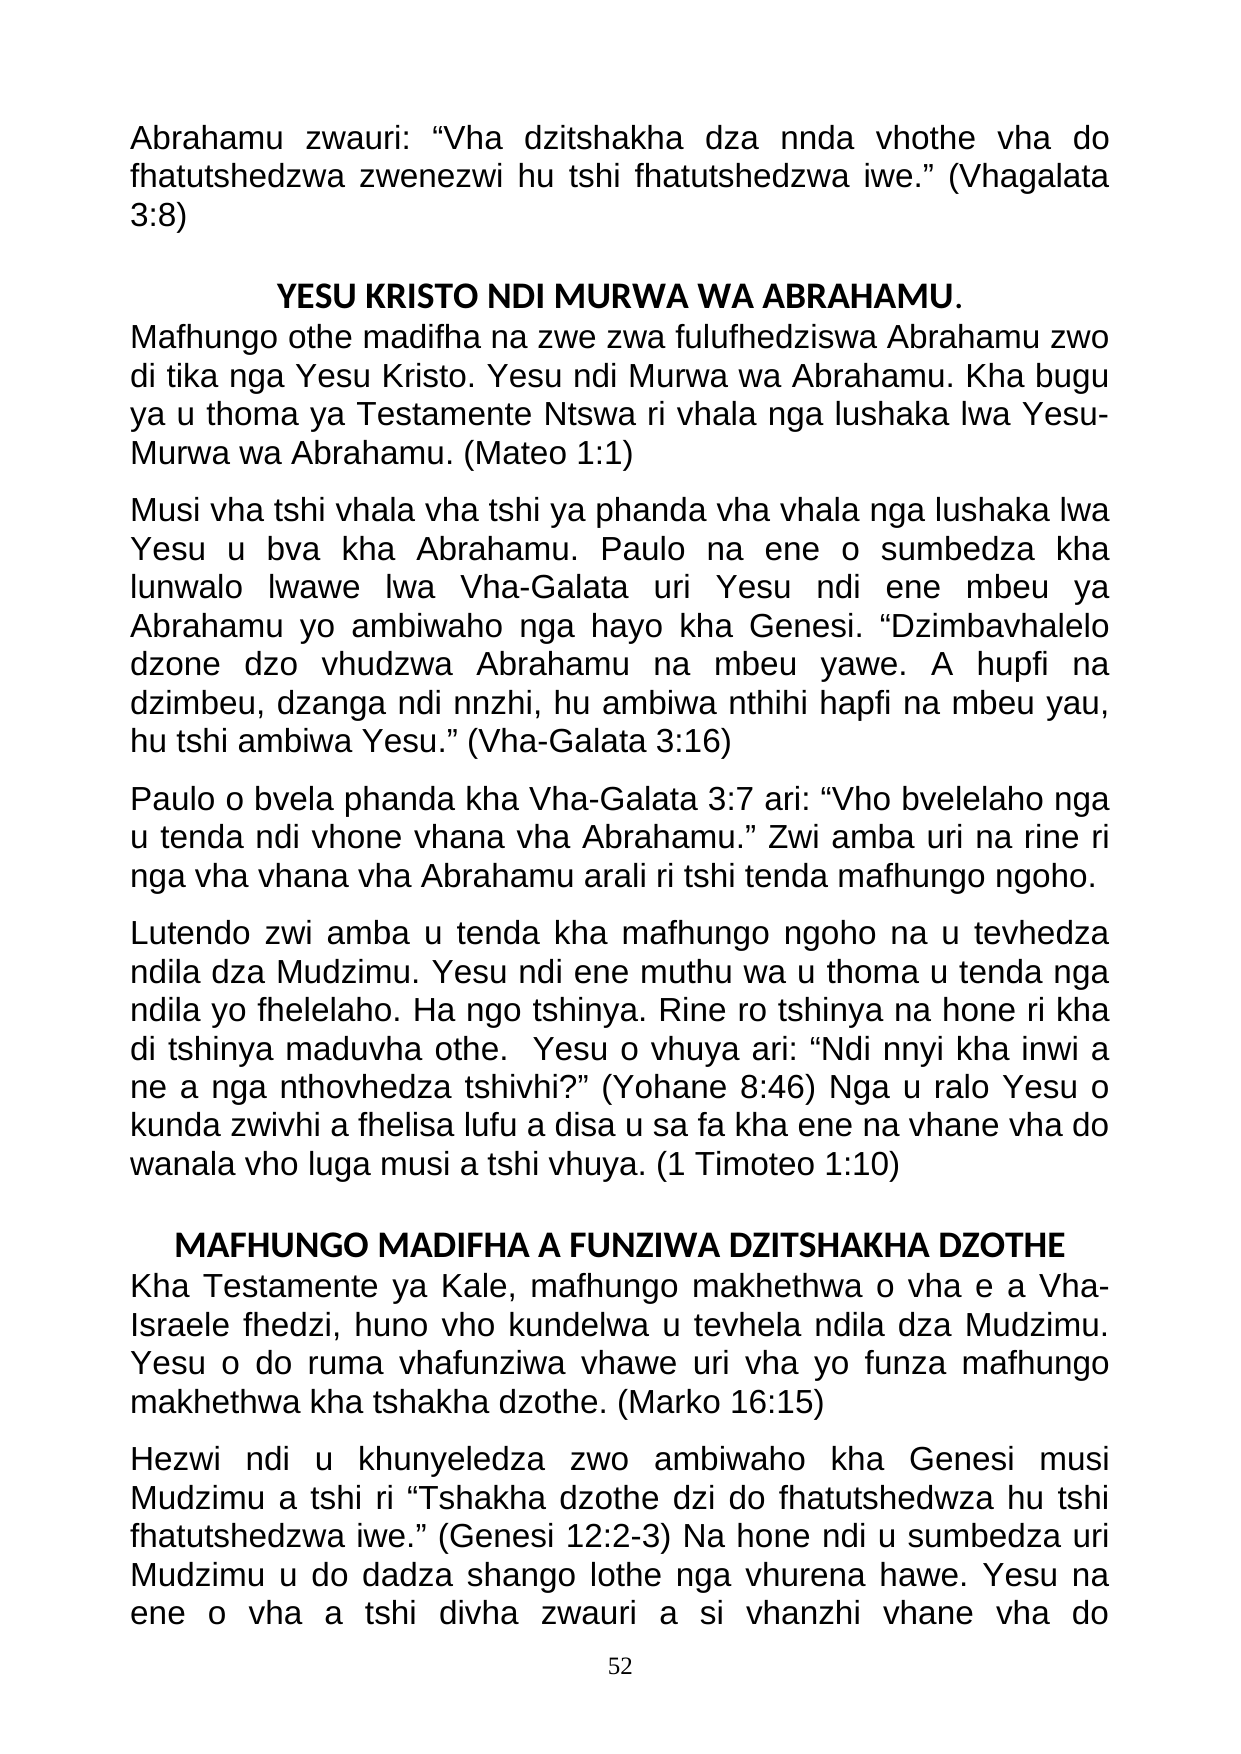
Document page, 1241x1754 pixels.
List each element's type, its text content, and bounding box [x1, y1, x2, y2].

text Kha Testamente ya Kale, mafhungo makhethwa o vha e a Vha-Israele fhedzi, huno vho kundelwa u tevhela ndila dza Mudzimu. Yesu o do ruma vhafunziwa vhawe uri vha yo funza mafhungo makhethwa kha tshakha dzothe. (Marko 16:15) [130, 1266, 1110, 1420]
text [130, 118, 1110, 233]
text Paulo o bvela phanda kha Vha-Galata 3:7 ari: “Vho bvelelaho nga u tenda ndi vhone vhana vha Abrahamu.” Zwi amba uri na rine ri nga vha vhana vha Abrahamu arali ri tshi tenda mafhungo ngoho. [130, 779, 1110, 894]
text Mafhungo othe madifha na zwe zwa fulufhedziswa Abrahamu zwo di tika nga Yesu Kristo. Yesu ndi Murwa wa Abrahamu. Kha bugu ya u thoma ya Testamente Ntswa ri vhala nga lushaka lwa Yesu- Murwa wa Abrahamu. (Mateo 1:1) [130, 318, 1110, 471]
text Musi vha tshi vhala vha tshi ya phanda vha vhala nga lushaka lwa Yesu u bva kha Abrahamu. Paulo na ene o sumbedza kha lunwalo lwawe lwa Vha-Galata uri Yesu ndi ene mbeu ya Abrahamu yo ambiwaho nga hayo kha Genesi. “Dzimbavhalelo dzone dzo vhudzwa Abrahamu na mbeu yawe. A hupfi na dzimbeu, dzanga ndi nnzhi, hu ambiwa nthihi hapfi na mbeu yau, hu tshi ambiwa Yesu.” (Vha-Galata 3:16) [130, 491, 1110, 759]
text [130, 1439, 1110, 1632]
text YESU KRISTO NDI MURWA WA ABRAHAMU. [130, 272, 1110, 318]
text MAFHUNGO MADIFHA A FUNZIWA DZITSHAKHA DZOTHE [130, 1221, 1110, 1266]
text Lutendo zwi amba u tenda kha mafhungo ngoho na u tevhedza ndila dza Mudzimu. Yesu ndi ene muthu wa u thoma u tenda nga ndila yo fhelelaho. Ha ngo tshinya. Rine ro tshinya na hone ri kha di tshinya maduvha othe. Yesu o vhuya ari: “Ndi nnyi kha inwi a ne a nga nthovhedza tshivhi?” (Yohane 8:46) Nga u ralo Yesu o kunda zwivhi a fhelisa lufu a disa u sa fa kha ene na vhane vha do wanala vho luga musi a tshi vhuya. (1 Timoteo 1:10) [130, 913, 1110, 1182]
